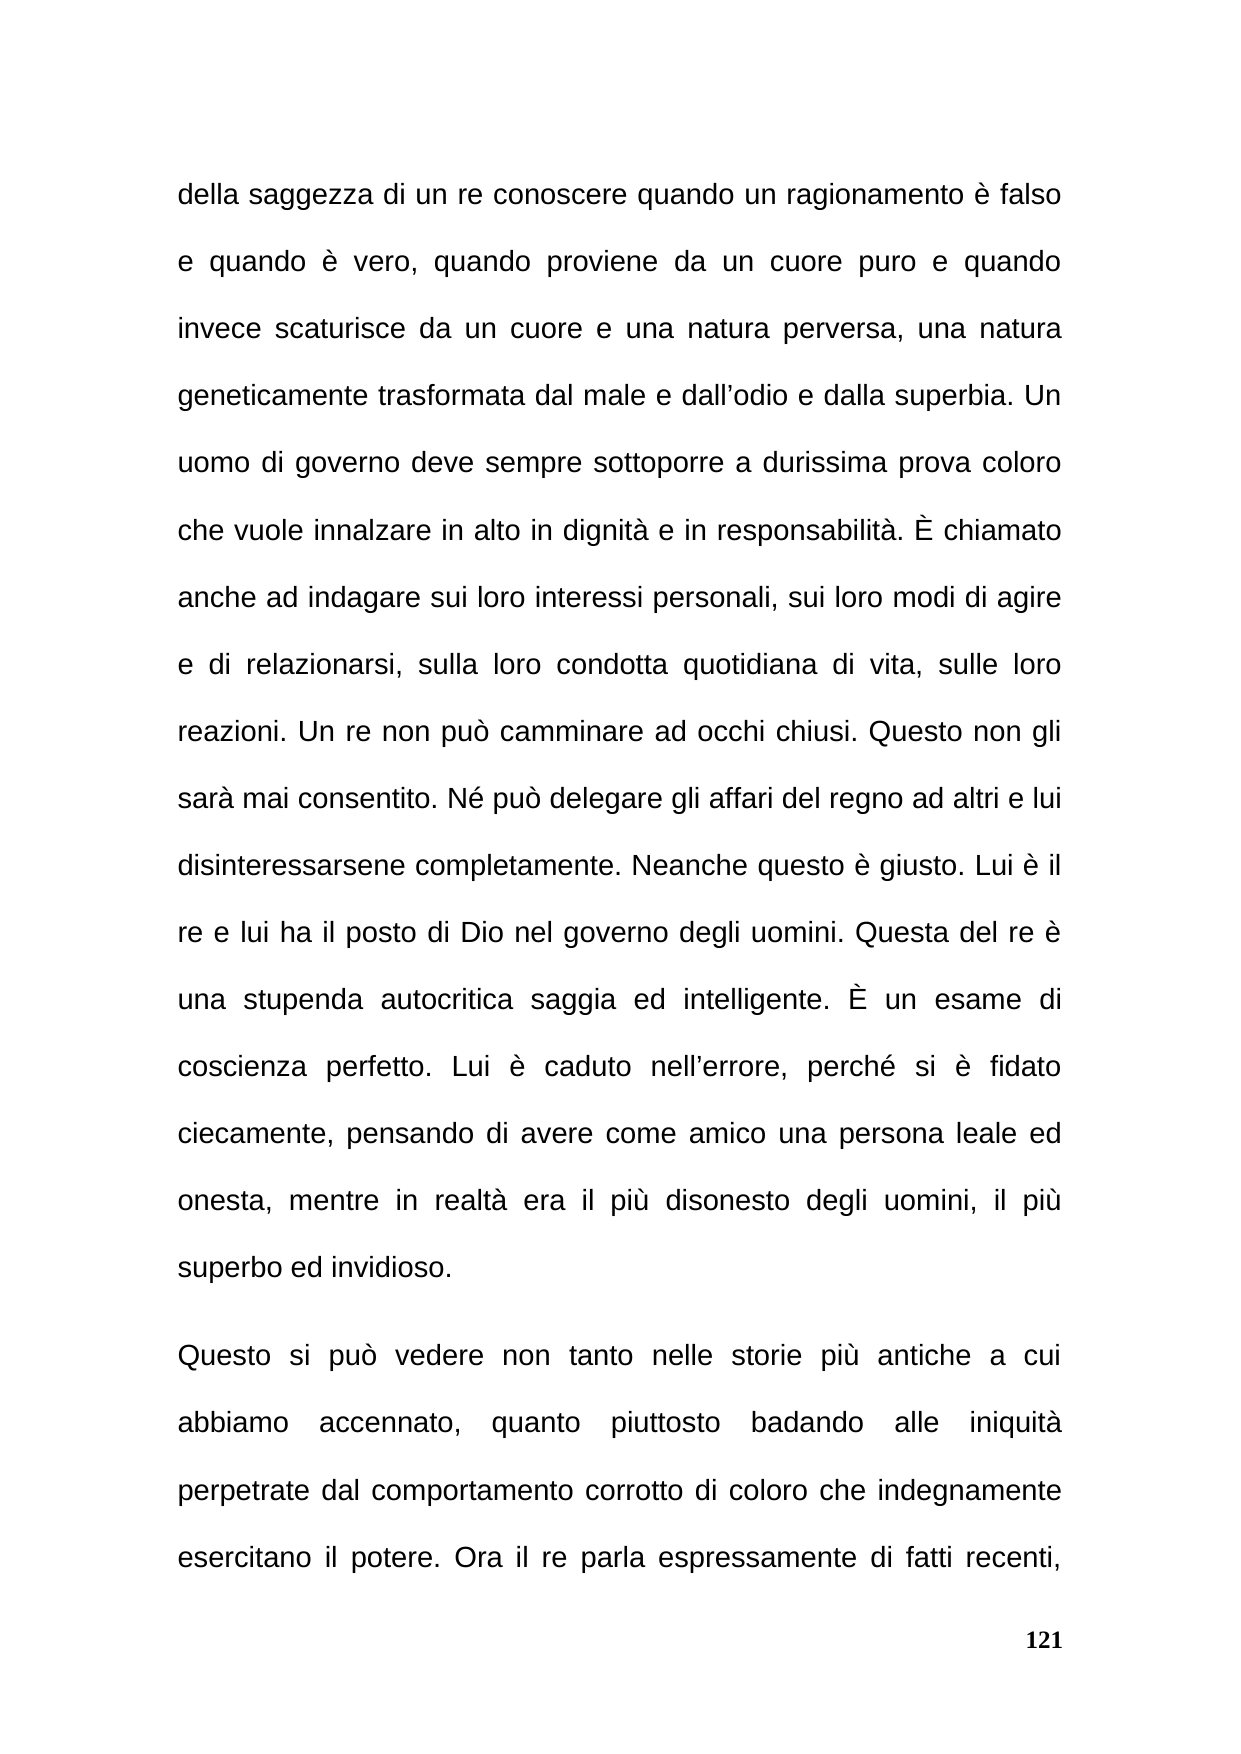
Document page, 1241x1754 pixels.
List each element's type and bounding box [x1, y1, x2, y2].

text [177, 1338, 1063, 1573]
text [177, 177, 1063, 1284]
